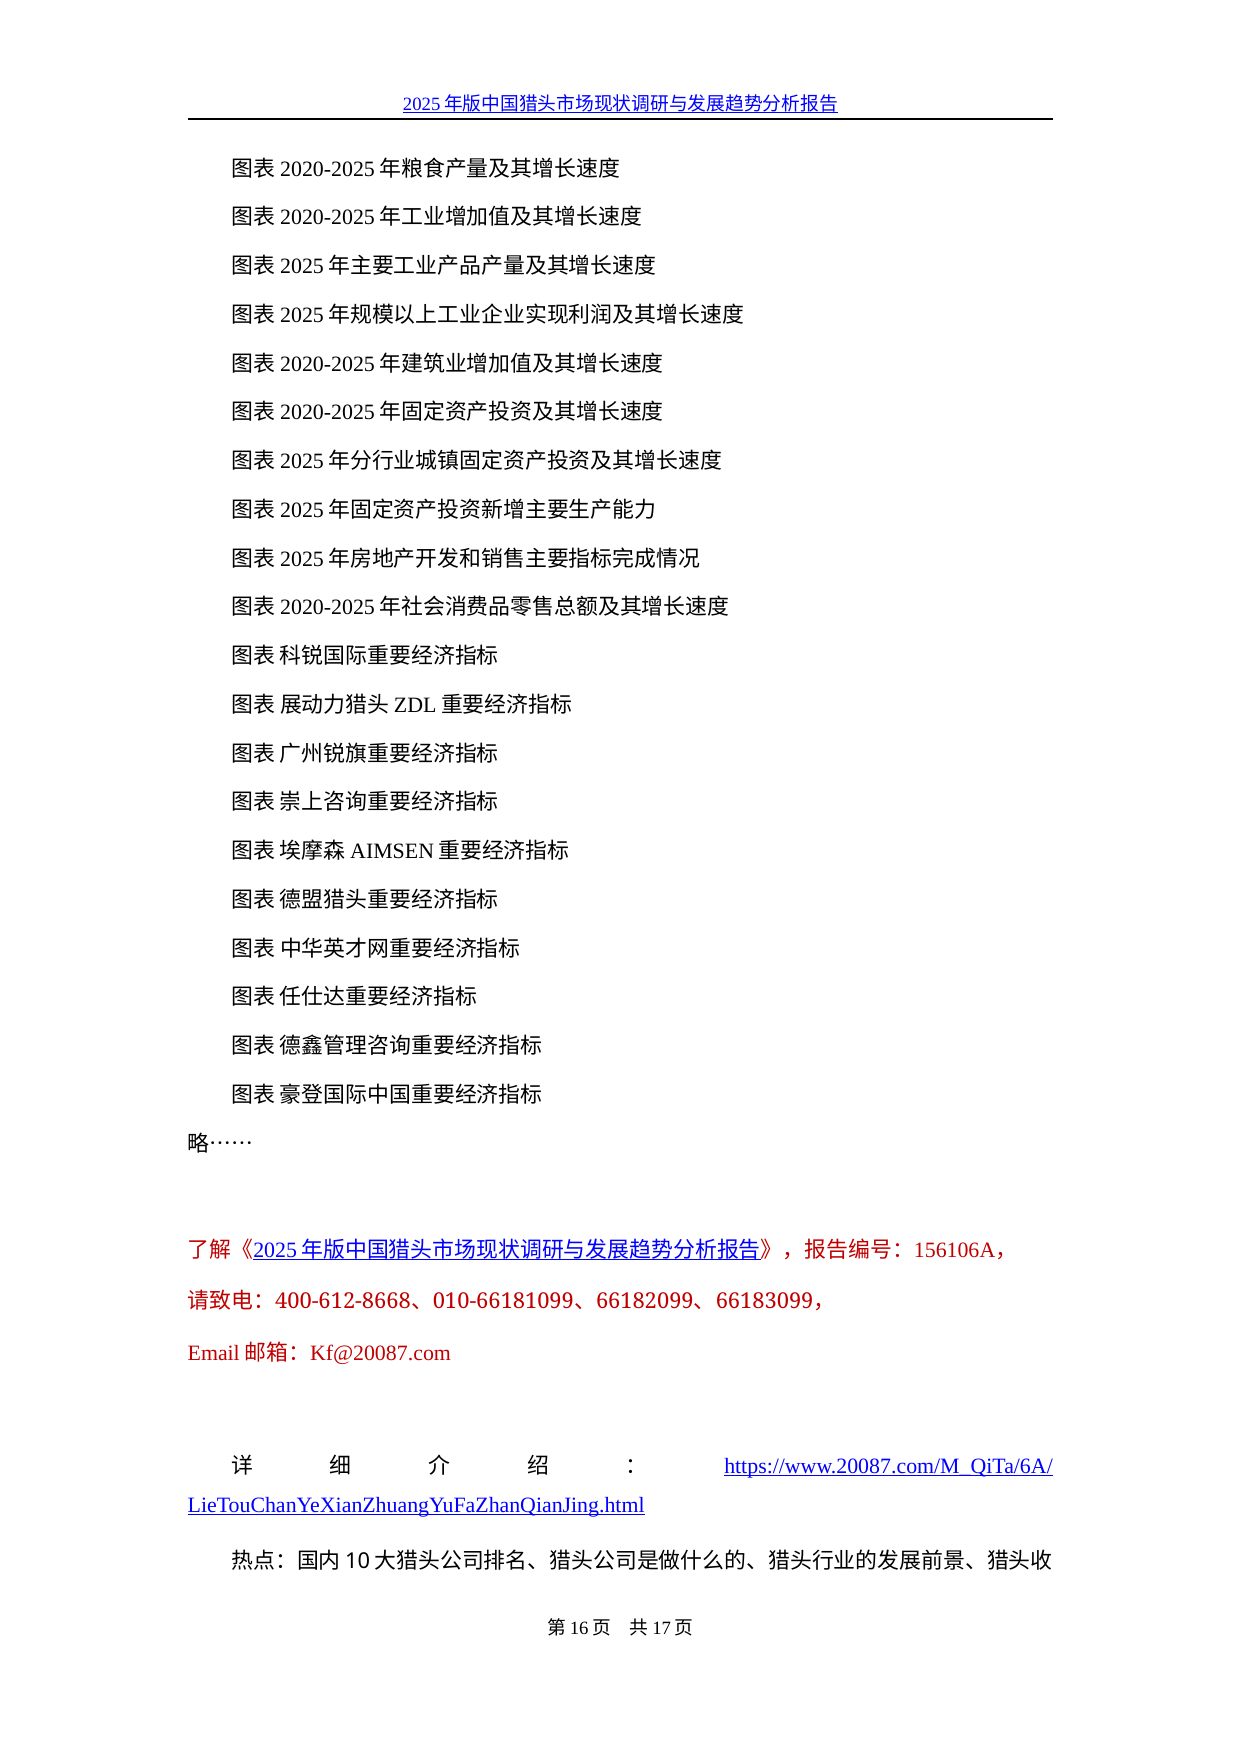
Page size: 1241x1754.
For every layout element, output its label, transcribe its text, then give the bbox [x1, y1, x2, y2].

text 请致电：400-612-8668、010-66181099、66182099、66183099， [187, 1283, 1053, 1316]
text 详细介绍：https://www.20087.com/M_QiTa/6A/LieTouChanYeXianZhuangYuFaZhanQianJing.html [187, 1448, 1053, 1521]
text 了解《2025年版中国猎头市场现状调研与发展趋势分析报告》，报告编号：156106A， [187, 1232, 1053, 1264]
text Email邮箱：Kf@20087.com [187, 1335, 1053, 1367]
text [187, 1543, 1053, 1576]
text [187, 150, 1053, 1158]
